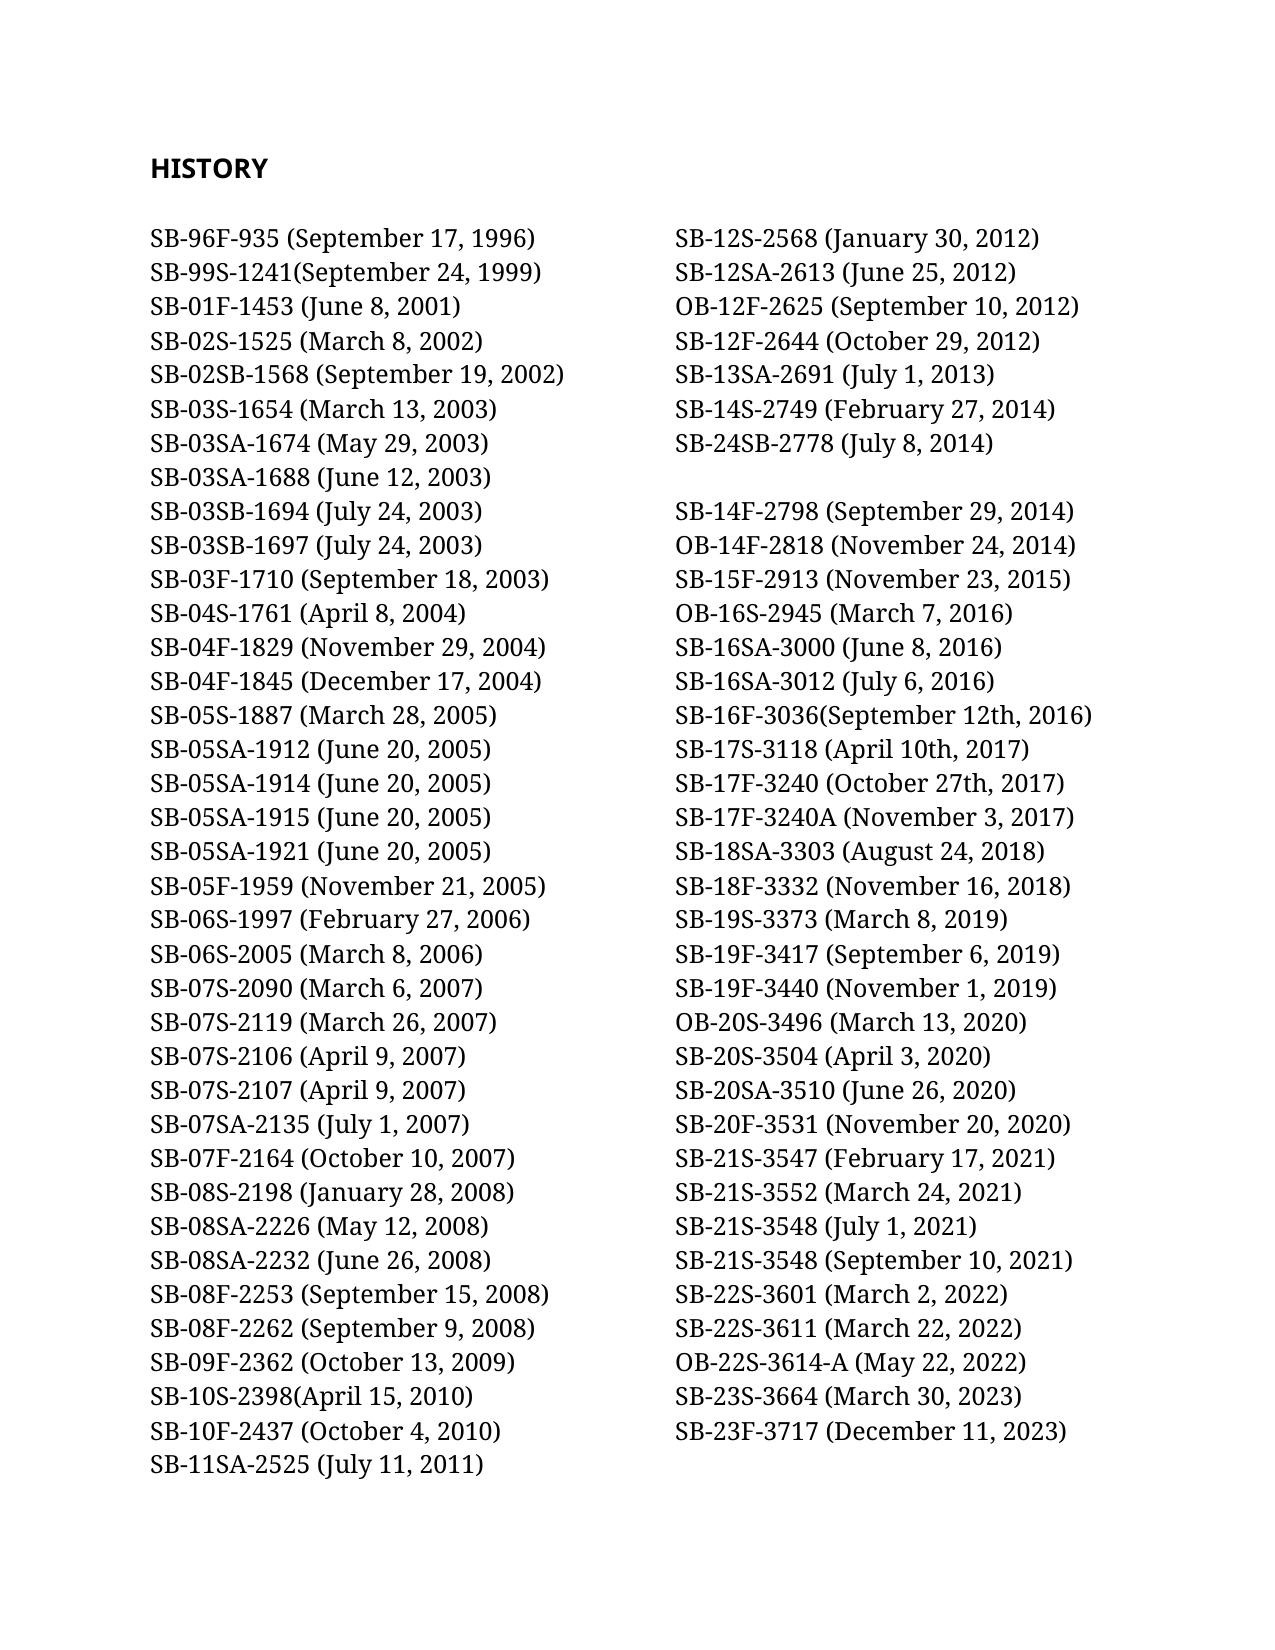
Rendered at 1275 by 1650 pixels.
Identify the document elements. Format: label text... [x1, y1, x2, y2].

text SB-23F-3717 (December 11, 2023) [675, 1413, 1125, 1447]
text SB-06S-1997 (February 27, 2006) [150, 902, 600, 936]
text SB-07SA-2135 (July 1, 2007) [150, 1107, 600, 1141]
text SB-02SB-1568 (September 19, 2002) [150, 357, 600, 391]
text OB-14F-2818 (November 24, 2014) [675, 527, 1125, 562]
text SB-03F-1710 (September 18, 2003) [150, 562, 600, 596]
text SB-10S-2398(April 15, 2010) [150, 1379, 600, 1413]
text SB-23S-3664 (March 30, 2023) [675, 1379, 1125, 1413]
text SB-17F-3240 (October 27th, 2017) [675, 766, 1125, 800]
text SB-07S-2090 (March 6, 2007) [150, 970, 600, 1004]
text SB-12SA-2613 (June 25, 2012) [675, 255, 1125, 289]
text SB-13SA-2691 (July 1, 2013) [675, 357, 1125, 391]
text SB-16F-3036(September 12th, 2016) [675, 698, 1125, 732]
text SB-09F-2362 (October 13, 2009) [150, 1345, 600, 1379]
text SB-16SA-3000 (June 8, 2016) [675, 630, 1125, 664]
text SB-10F-2437 (October 4, 2010) [150, 1413, 600, 1447]
text SB-15F-2913 (November 23, 2015) [675, 562, 1125, 596]
text SB-05S-1887 (March 28, 2005) [150, 698, 600, 732]
text SB-05F-1959 (November 21, 2005) [150, 868, 600, 902]
text SB-20F-3531 (November 20, 2020) [675, 1107, 1125, 1141]
text SB-99S-1241(September 24, 1999) [150, 255, 600, 289]
text SB-18F-3332 (November 16, 2018) [675, 868, 1125, 902]
text SB-03SB-1694 (July 24, 2003) [150, 493, 600, 527]
text SB-18SA-3303 (August 24, 2018) [675, 834, 1125, 868]
text SB-17F-3240A (November 3, 2017) [675, 800, 1125, 834]
text SB-20SA-3510 (June 26, 2020) [675, 1072, 1125, 1107]
text SB-08F-2253 (September 15, 2008) [150, 1277, 600, 1311]
text SB-04F-1829 (November 29, 2004) [150, 630, 600, 664]
text SB-19F-3417 (September 6, 2019) [675, 936, 1125, 970]
text SB-08S-2198 (January 28, 2008) [150, 1175, 600, 1209]
text SB-22S-3611 (March 22, 2022) [675, 1311, 1125, 1345]
text SB-04F-1845 (December 17, 2004) [150, 664, 600, 698]
text SB-14S-2749 (February 27, 2014) [675, 391, 1125, 425]
subtitle HISTORY [150, 150, 1125, 187]
text SB-05SA-1914 (June 20, 2005) [150, 766, 600, 800]
text SB-08SA-2226 (May 12, 2008) [150, 1209, 600, 1243]
text OB-20S-3496 (March 13, 2020) [675, 1004, 1125, 1038]
text SB-03SB-1697 (July 24, 2003) [150, 527, 600, 562]
text SB-02S-1525 (March 8, 2002) [150, 323, 600, 357]
text SB-11SA-2525 (July 11, 2011) [150, 1447, 600, 1481]
text SB-14F-2798 (September 29, 2014) [675, 493, 1125, 527]
text SB-05SA-1912 (June 20, 2005) [150, 732, 600, 766]
text SB-07S-2106 (April 9, 2007) [150, 1038, 600, 1072]
text SB-17S-3118 (April 10th, 2017) [675, 732, 1125, 766]
text OB-16S-2945 (March 7, 2016) [675, 596, 1125, 630]
text SB-12S-2568 (January 30, 2012) [675, 221, 1125, 255]
text SB-22S-3601 (March 2, 2022) [675, 1277, 1125, 1311]
text SB-96F-935 (September 17, 1996) [150, 221, 600, 255]
text SB-03SA-1688 (June 12, 2003) [150, 459, 600, 493]
text SB-04S-1761 (April 8, 2004) [150, 596, 600, 630]
text SB-21S-3548 (September 10, 2021) [675, 1243, 1125, 1277]
text SB-19F-3440 (November 1, 2019) [675, 970, 1125, 1004]
text SB-21S-3547 (February 17, 2021) [675, 1141, 1125, 1175]
text SB-07S-2107 (April 9, 2007) [150, 1072, 600, 1107]
text SB-08F-2262 (September 9, 2008) [150, 1311, 600, 1345]
text OB-12F-2625 (September 10, 2012) [675, 289, 1125, 323]
text SB-03S-1654 (March 13, 2003) [150, 391, 600, 425]
text SB-21S-3552 (March 24, 2021) [675, 1175, 1125, 1209]
text SB-19S-3373 (March 8, 2019) [675, 902, 1125, 936]
text SB-05SA-1915 (June 20, 2005) [150, 800, 600, 834]
text SB-01F-1453 (June 8, 2001) [150, 289, 600, 323]
text SB-08SA-2232 (June 26, 2008) [150, 1243, 600, 1277]
text SB-06S-2005 (March 8, 2006) [150, 936, 600, 970]
text SB-05SA-1921 (June 20, 2005) [150, 834, 600, 868]
text SB-07S-2119 (March 26, 2007) [150, 1004, 600, 1038]
text SB-16SA-3012 (July 6, 2016) [675, 664, 1125, 698]
text SB-20S-3504 (April 3, 2020) [675, 1038, 1125, 1072]
text SB-07F-2164 (October 10, 2007) [150, 1141, 600, 1175]
text SB-03SA-1674 (May 29, 2003) [150, 425, 600, 459]
text SB-24SB-2778 (July 8, 2014) [675, 425, 1125, 459]
text SB-21S-3548 (July 1, 2021) [675, 1209, 1125, 1243]
text OB-22S-3614-A (May 22, 2022) [675, 1345, 1125, 1379]
text SB-12F-2644 (October 29, 2012) [675, 323, 1125, 357]
